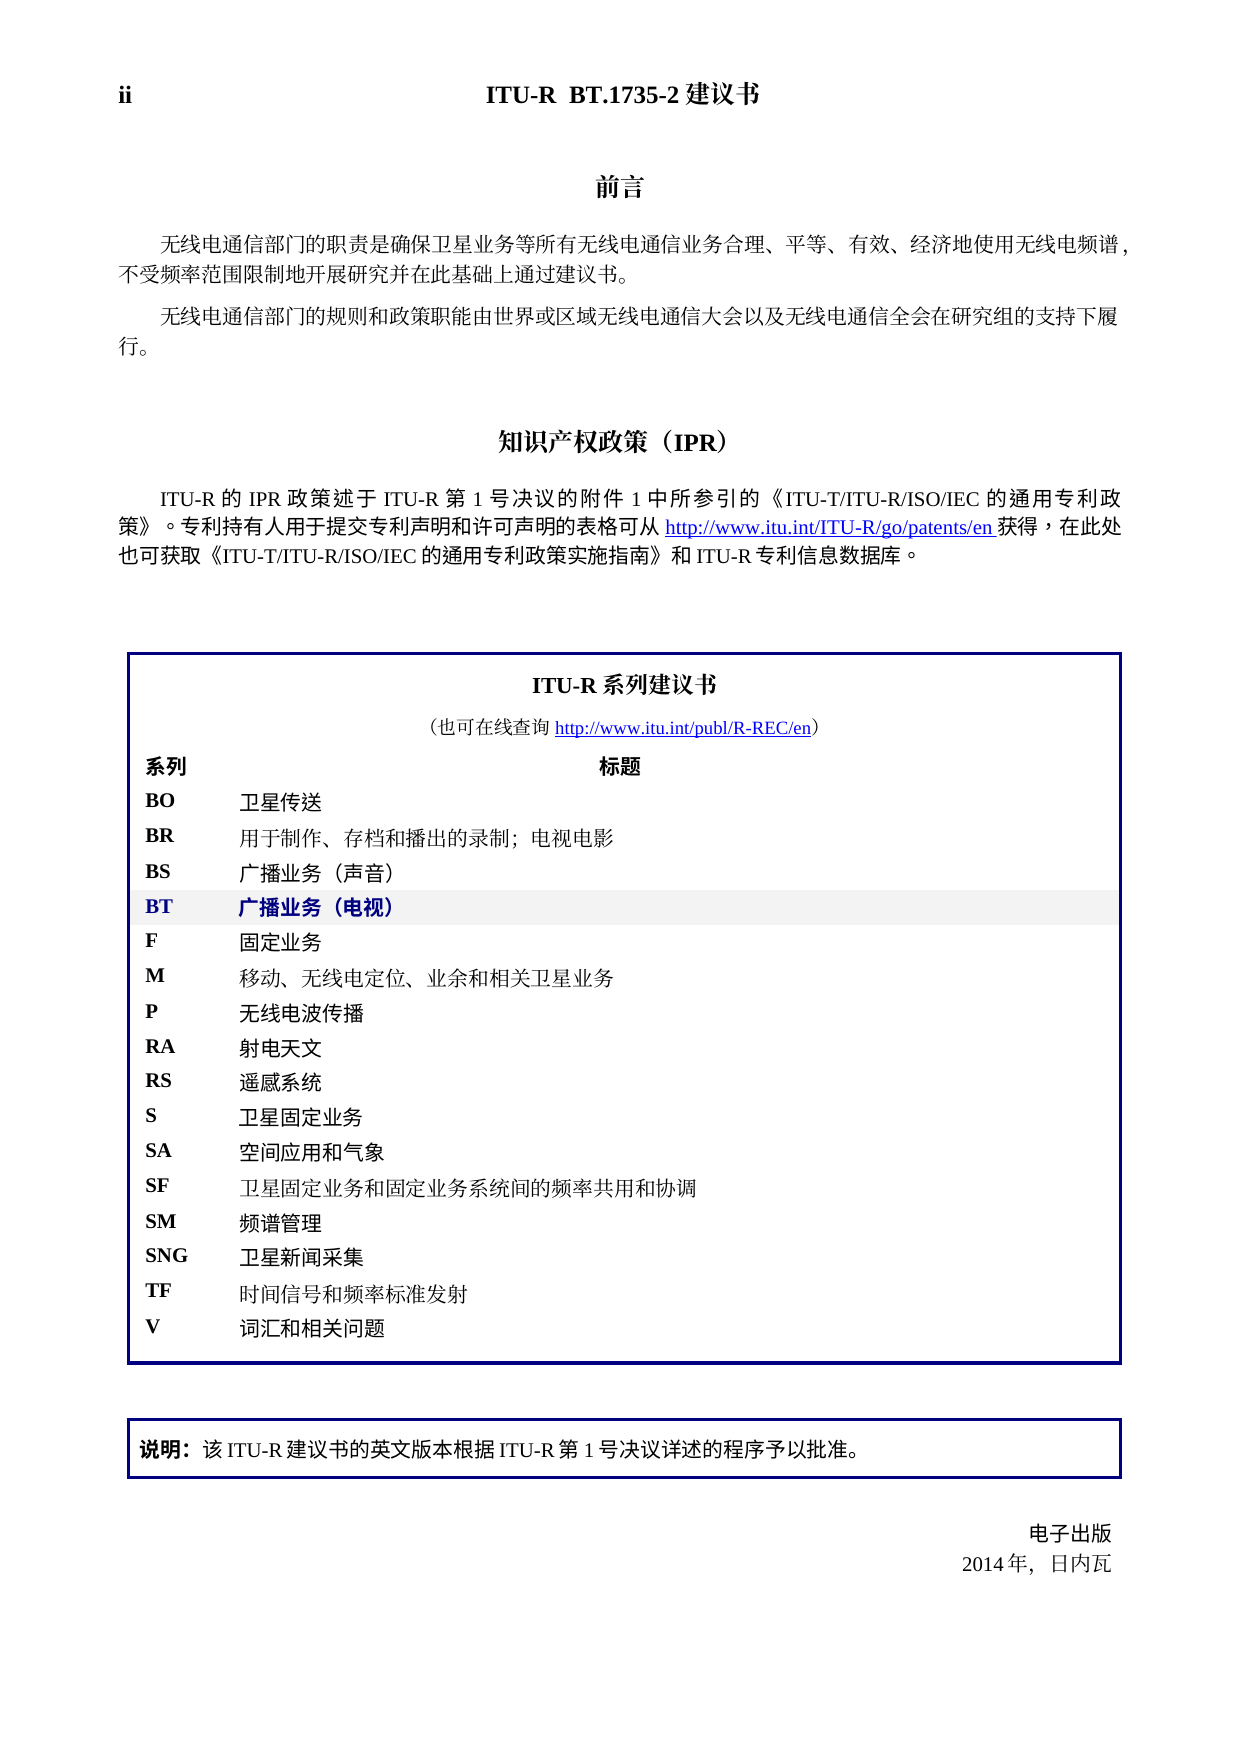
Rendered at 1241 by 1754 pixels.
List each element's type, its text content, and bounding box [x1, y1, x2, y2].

table_cell BT [130, 890, 228, 925]
table_cell 卫星传送 [228, 785, 1119, 819]
table_cell SF [130, 1169, 228, 1206]
table_cell 频谱管理 [228, 1206, 1119, 1240]
text 无线电通信部门的职责是确保卫星业务等所有无线电通信业务合理、平等、有效、经济地使用无线电频谱，不受频率范围限制地开展研究并在此基础上通过建议书。 [118, 228, 1122, 288]
text ITU-R的IPR政策述于ITU-R第1号决议的附件1中所参引的《ITU-T/ITU-R/ISO/IEC的通用专利政策》。专利持有人用于提交专利声明和许可声明的表格可从http://www.itu.int/ITU-R/go/patents/en获得，在此处也可获取《ITU-T/ITU-R/ISO/IEC的通用专利政策实施指南》和ITU-R专利信息数据库。 [118, 484, 1122, 569]
table_header ITU-R 系列建议书 （也可在线查询 http://www.itu.int/publ/R-REC/en） [130, 655, 1119, 740]
table_cell 空间应用和气象 [228, 1135, 1119, 1169]
table_cell 系列 [130, 740, 228, 785]
table_cell RA [130, 1031, 228, 1065]
table_cell SA [130, 1135, 228, 1169]
table_cell RS [130, 1065, 228, 1100]
table_cell 词汇和相关问题 [228, 1311, 1119, 1361]
table_cell TF [130, 1275, 228, 1311]
table_cell 卫星新闻采集 [228, 1240, 1119, 1275]
table_cell BS [130, 856, 228, 890]
table_cell 移动、无线电定位、业余和相关卫星业务 [228, 960, 1119, 996]
table_cell P [130, 996, 228, 1031]
table_cell SNG [130, 1240, 228, 1275]
text 知识产权政策（IPR） [118, 423, 1122, 459]
table_cell 广播业务（电视） [228, 890, 1119, 925]
table_cell 固定业务 [228, 925, 1119, 960]
table_cell SM [130, 1206, 228, 1240]
table_cell 卫星固定业务 [228, 1100, 1119, 1135]
text 电子出版 2014年，日内瓦 [118, 1517, 1112, 1577]
table_cell BR [130, 820, 228, 856]
table_cell 广播业务（声音） [228, 856, 1119, 890]
table_cell 射电天文 [228, 1031, 1119, 1065]
table_cell 用于制作、存档和播出的录制；电视电影 [228, 820, 1119, 856]
table_cell M [130, 960, 228, 996]
table_cell 无线电波传播 [228, 996, 1119, 1031]
subtitle 前言 [118, 167, 1122, 203]
text 无线电通信部门的规则和政策职能由世界或区域无线电通信大会以及无线电通信全会在研究组的支持下履行。 [118, 301, 1122, 361]
table_cell V [130, 1311, 228, 1361]
table_cell 标题 [228, 740, 1119, 785]
table_cell 时间信号和频率标准发射 [228, 1275, 1119, 1311]
table_cell 遥感系统 [228, 1065, 1119, 1100]
table_cell F [130, 925, 228, 960]
table_header 说明：该ITU-R建议书的英文版本根据ITU-R第1号决议详述的程序予以批准。 [130, 1421, 1119, 1476]
table_cell 卫星固定业务和固定业务系统间的频率共用和协调 [228, 1169, 1119, 1206]
table_cell BO [130, 785, 228, 819]
table_cell S [130, 1100, 228, 1135]
